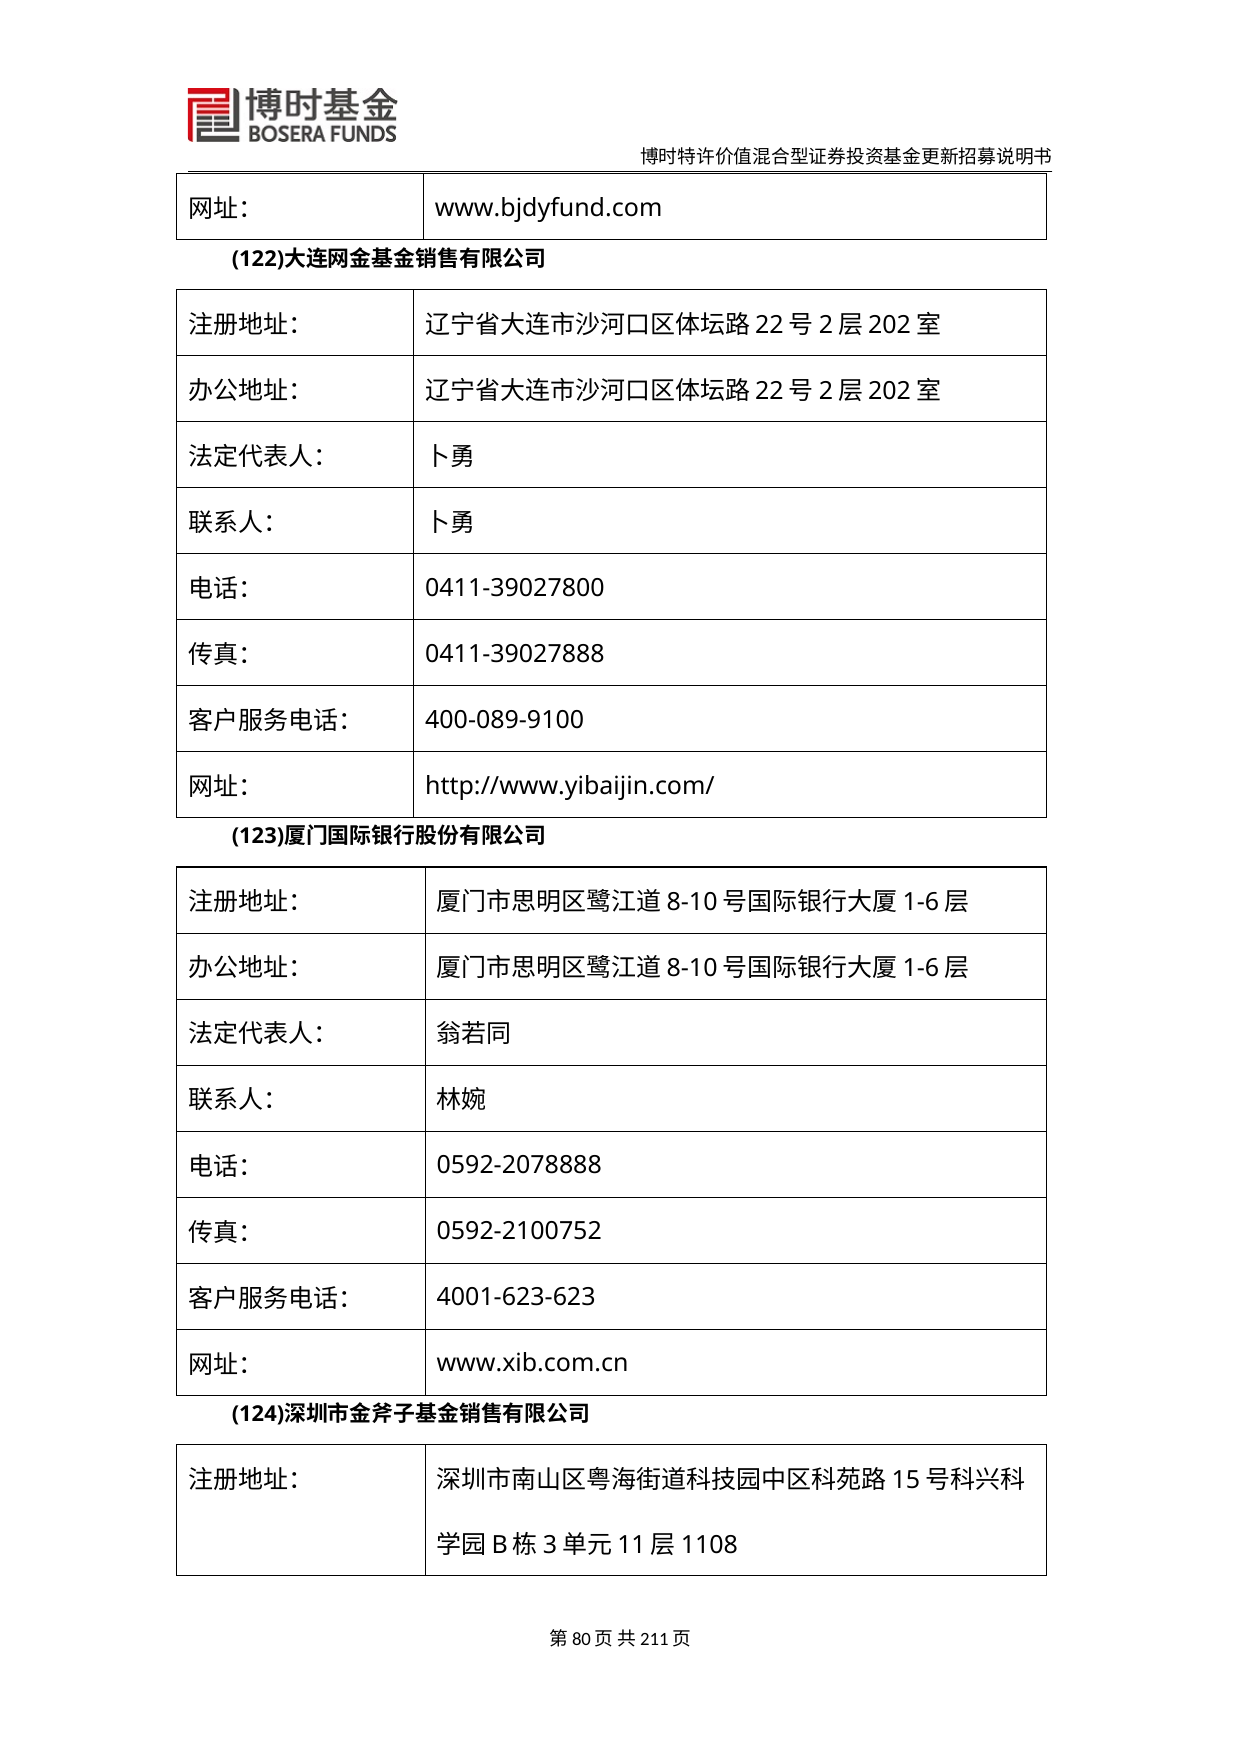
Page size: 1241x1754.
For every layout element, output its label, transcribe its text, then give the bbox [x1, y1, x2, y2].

text (122)大连网金基金销售有限公司 [188, 240, 1052, 273]
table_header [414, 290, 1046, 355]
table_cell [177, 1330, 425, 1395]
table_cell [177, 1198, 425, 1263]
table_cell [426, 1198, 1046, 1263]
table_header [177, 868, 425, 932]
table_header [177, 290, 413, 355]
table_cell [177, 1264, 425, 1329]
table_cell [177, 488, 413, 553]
text (123)厦门国际银行股份有限公司 [188, 818, 1052, 851]
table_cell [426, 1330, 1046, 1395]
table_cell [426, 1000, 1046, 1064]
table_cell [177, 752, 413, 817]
picture [187, 88, 398, 142]
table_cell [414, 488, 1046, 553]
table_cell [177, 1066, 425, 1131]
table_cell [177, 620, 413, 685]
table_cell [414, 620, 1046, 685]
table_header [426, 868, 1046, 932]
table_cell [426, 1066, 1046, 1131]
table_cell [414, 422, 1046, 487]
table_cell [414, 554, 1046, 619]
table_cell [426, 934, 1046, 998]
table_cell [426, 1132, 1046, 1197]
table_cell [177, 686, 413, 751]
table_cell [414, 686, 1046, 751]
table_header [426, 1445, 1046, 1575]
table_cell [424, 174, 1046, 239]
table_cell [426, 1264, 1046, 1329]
text (124)深圳市金斧子基金销售有限公司 [188, 1396, 1052, 1428]
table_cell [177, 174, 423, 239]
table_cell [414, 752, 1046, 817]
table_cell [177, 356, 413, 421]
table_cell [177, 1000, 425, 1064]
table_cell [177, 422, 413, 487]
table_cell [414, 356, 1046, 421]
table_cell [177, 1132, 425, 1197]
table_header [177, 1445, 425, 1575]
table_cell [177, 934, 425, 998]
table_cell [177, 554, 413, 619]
